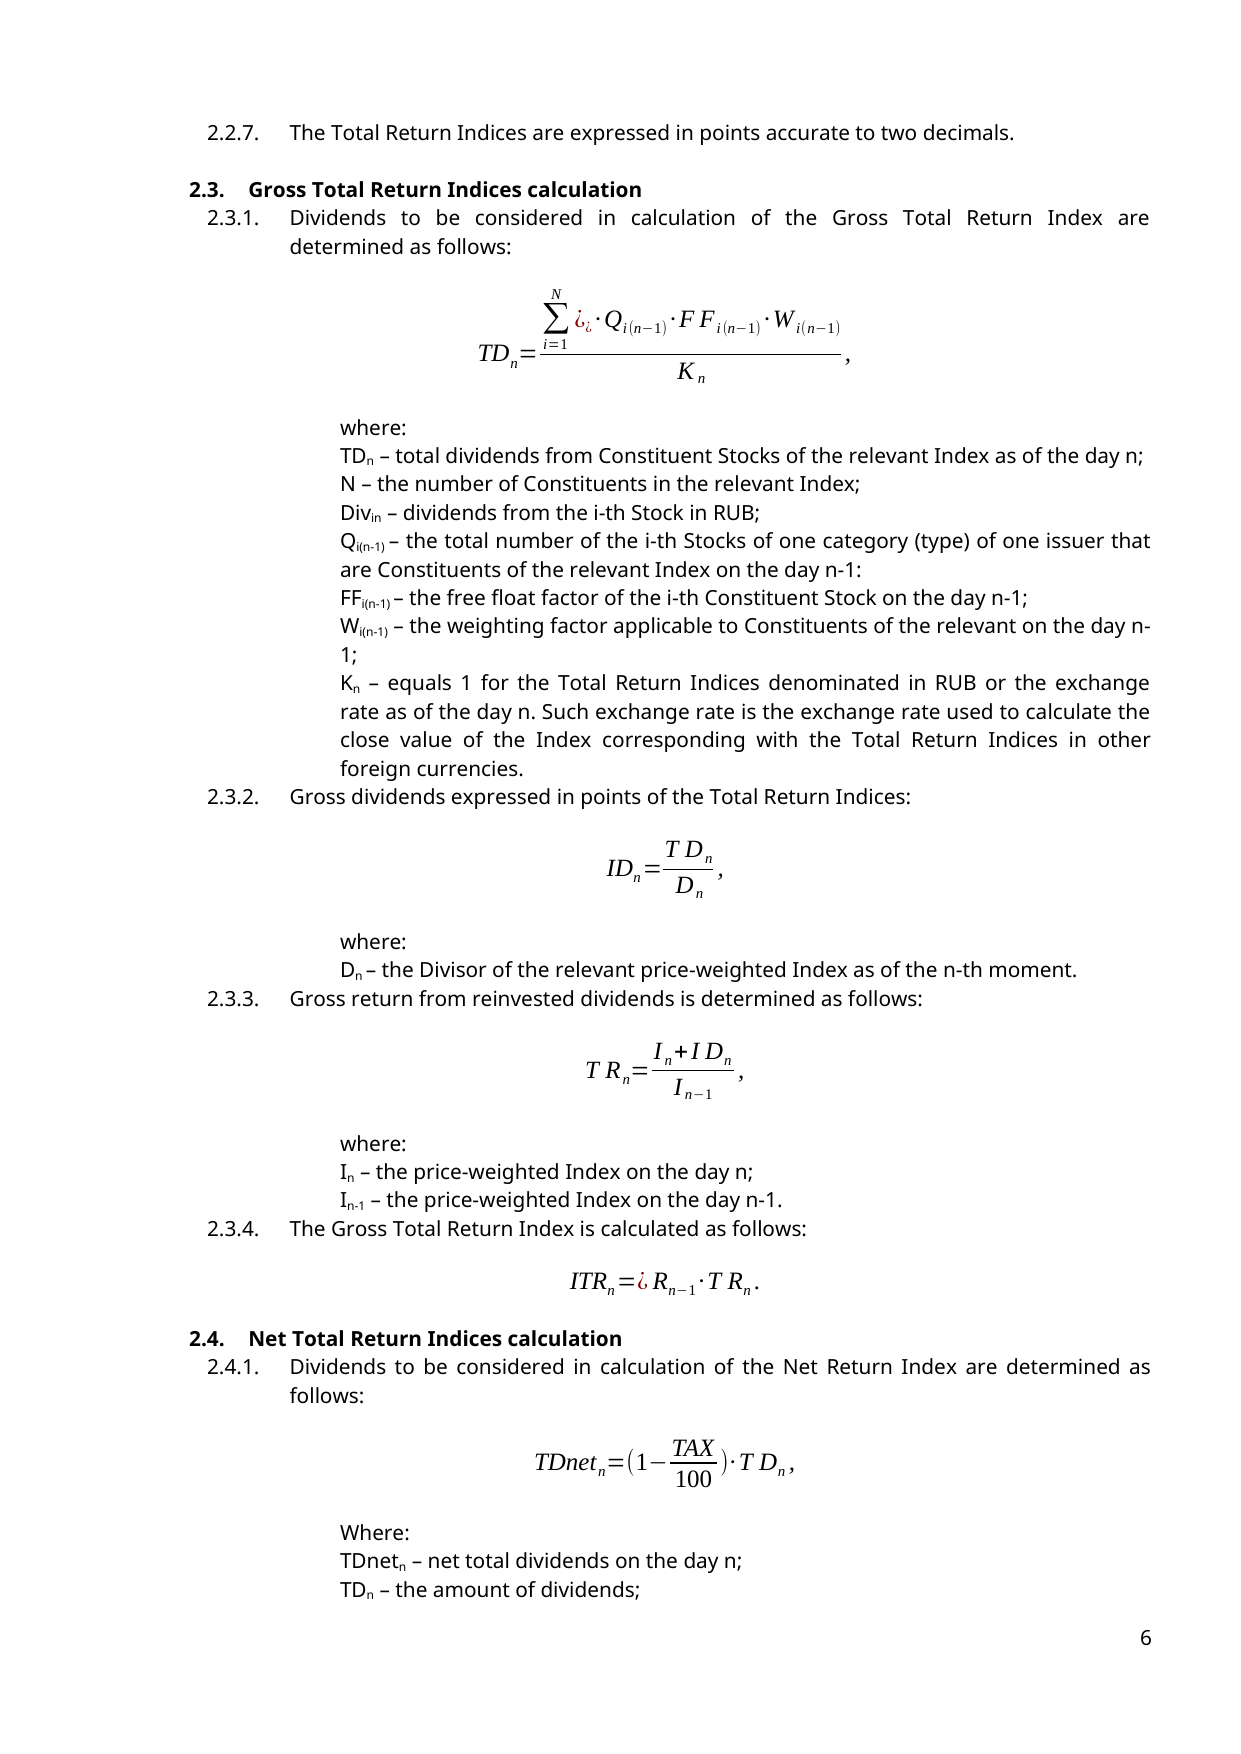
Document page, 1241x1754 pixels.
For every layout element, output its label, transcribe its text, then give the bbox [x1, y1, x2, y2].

text TDnetn – net total dividends on the day n; [340, 1547, 1152, 1575]
text Wi(n-1) – the weighting factor applicable to Constituents of the relevant on the day n-1; [340, 612, 1152, 668]
text In-1 – the price-weighted Index on the day n-1. [340, 1186, 1152, 1214]
text Kn – equals 1 for the Total Return Indices denominated in RUB or the exchange rate as of the day n. Such exchange rate is the exchange rate used to calculate the close value of the Index corresponding with the Total Return Indices in other foreign currencies. [340, 668, 1152, 782]
text where: [340, 1129, 1152, 1157]
title Net Total Return Indices calculation [189, 1324, 1152, 1352]
text where: [340, 927, 1152, 956]
text Dividends to be considered in calculation of the Gross Total Return Index are determined as follows: [207, 203, 1152, 260]
text In – the price-weighted Index on the day n; [340, 1157, 1152, 1186]
title Gross Total Return Indices calculation [189, 175, 1152, 203]
text Divin – dividends from the i-th Stock in RUB; [340, 498, 1152, 526]
text Dividends to be considered in calculation of the Net Return Index are determined as follows: [207, 1352, 1152, 1409]
text where: [340, 413, 1152, 441]
text The Total Return Indices are expressed in points accurate to two decimals. [207, 118, 1152, 147]
text The Gross Total Return Index is calculated as follows: [207, 1214, 1152, 1242]
text Gross dividends expressed in points of the Total Return Indices: [207, 782, 1152, 811]
text N – the number of Constituents in the relevant Index; [340, 469, 1152, 498]
text Dn – the Divisor of the relevant price-weighted Index as of the n-th moment. [340, 956, 1152, 984]
text FFi(n-1) – the free float factor of the i-th Constituent Stock on the day n-1; [340, 583, 1152, 612]
text Qi(n-1) – the total number of the i-th Stocks of one category (type) of one issuer that are Constituents of the relevant Index on the day n-1: [340, 526, 1152, 583]
text TDn – total dividends from Constituent Stocks of the relevant Index as of the day n; [340, 441, 1152, 469]
text TDn – the amount of dividends; [340, 1575, 1152, 1603]
text Gross return from reinvested dividends is determined as follows: [207, 984, 1152, 1012]
text Where: [340, 1518, 1152, 1547]
